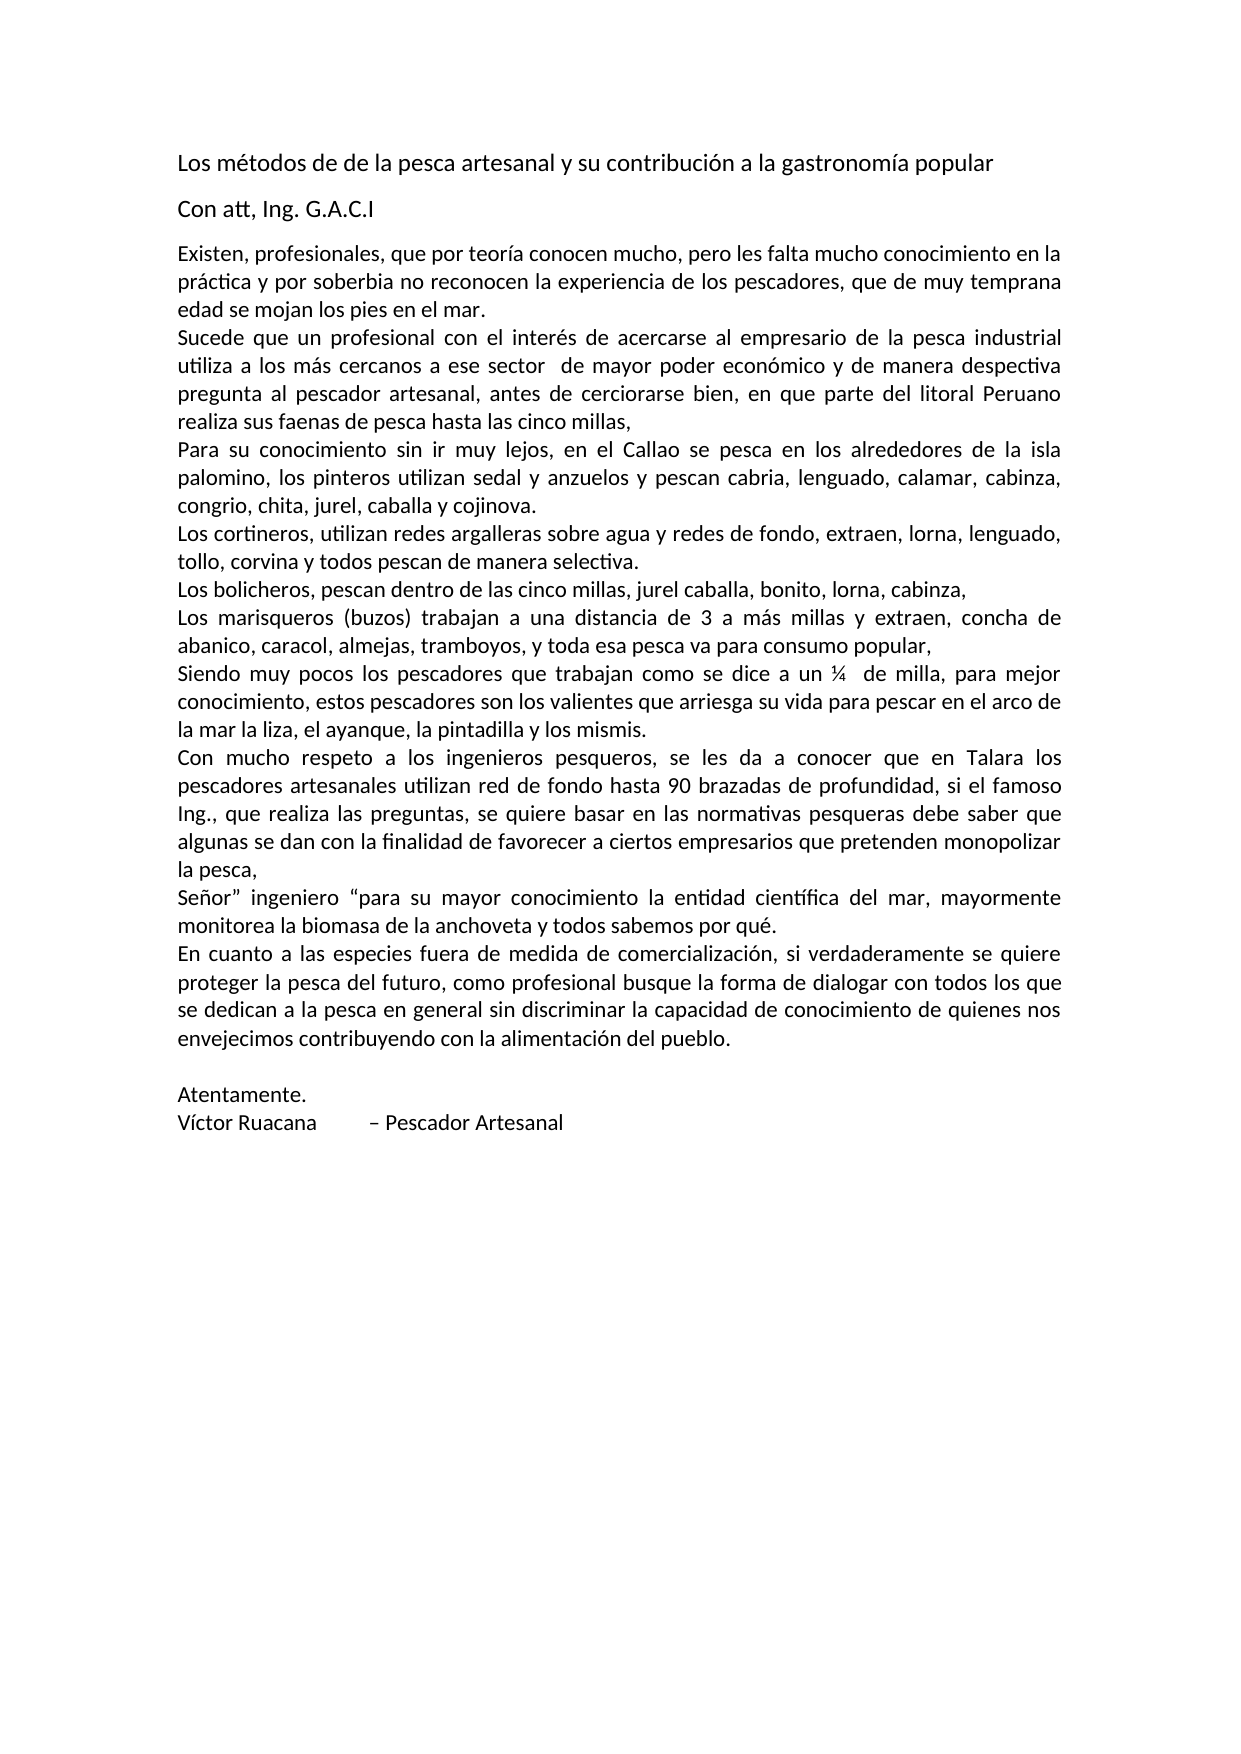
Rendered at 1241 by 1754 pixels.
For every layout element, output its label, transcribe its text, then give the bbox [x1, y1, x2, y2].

text Siendo muy pocos los pescadores que trabajan como se dice a un ¼ de milla, para mejor conocimiento, estos pescadores son los valientes que arriesga su vida para pescar en el arco de la mar la liza, el ayanque, la pintadilla y los mismis. [177, 659, 1063, 743]
text Los cortineros, utilizan redes argalleras sobre agua y redes de fondo, extraen, lorna, lenguado, tollo, corvina y todos pescan de manera selectiva. [177, 519, 1063, 575]
text Los marisqueros (buzos) trabajan a una distancia de 3 a más millas y extraen, concha de abanico, caracol, almejas, tramboyos, y toda esa pesca va para consumo popular, [177, 603, 1063, 659]
text Para su conocimiento sin ir muy lejos, en el Callao se pesca en los alrededores de la isla palomino, los pinteros utilizan sedal y anzuelos y pescan cabria, lenguado, calamar, cabinza, congrio, chita, jurel, caballa y cojinova. [177, 435, 1063, 519]
text Los métodos de de la pesca artesanal y su contribución a la gastronomía popular [177, 148, 1063, 178]
text Con att, Ing. G.A.C.I [177, 193, 1063, 224]
text Sucede que un profesional con el interés de acercarse al empresario de la pesca industrial utiliza a los más cercanos a ese sector de mayor poder económico y de manera despectiva pregunta al pescador artesanal, antes de cerciorarse bien, en que parte del litoral Peruano realiza sus faenas de pesca hasta las cinco millas, [177, 323, 1063, 435]
text Existen, profesionales, que por teoría conocen mucho, pero les falta mucho conocimiento en la práctica y por soberbia no reconocen la experiencia de los pescadores, que de muy temprana edad se mojan los pies en el mar. [177, 239, 1063, 323]
text Atentamente. [177, 1080, 1063, 1108]
text Señor” ingeniero “para su mayor conocimiento la entidad científica del mar, mayormente monitorea la biomasa de la anchoveta y todos sabemos por qué. [177, 883, 1063, 939]
text En cuanto a las especies fuera de medida de comercialización, si verdaderamente se quiere proteger la pesca del futuro, como profesional busque la forma de dialogar con todos los que se dedican a la pesca en general sin discriminar la capacidad de conocimiento de quienes nos envejecimos contribuyendo con la alimentación del pueblo. [177, 939, 1063, 1052]
text Los bolicheros, pescan dentro de las cinco millas, jurel caballa, bonito, lorna, cabinza, [177, 575, 1063, 603]
text Con mucho respeto a los ingenieros pesqueros, se les da a conocer que en Talara los pescadores artesanales utilizan red de fondo hasta 90 brazadas de profundidad, si el famoso Ing., que realiza las preguntas, se quiere basar en las normativas pesqueras debe saber que algunas se dan con la finalidad de favorecer a ciertos empresarios que pretenden monopolizar la pesca, [177, 743, 1063, 883]
text Víctor Ruacana – Pescador Artesanal [177, 1108, 1063, 1136]
